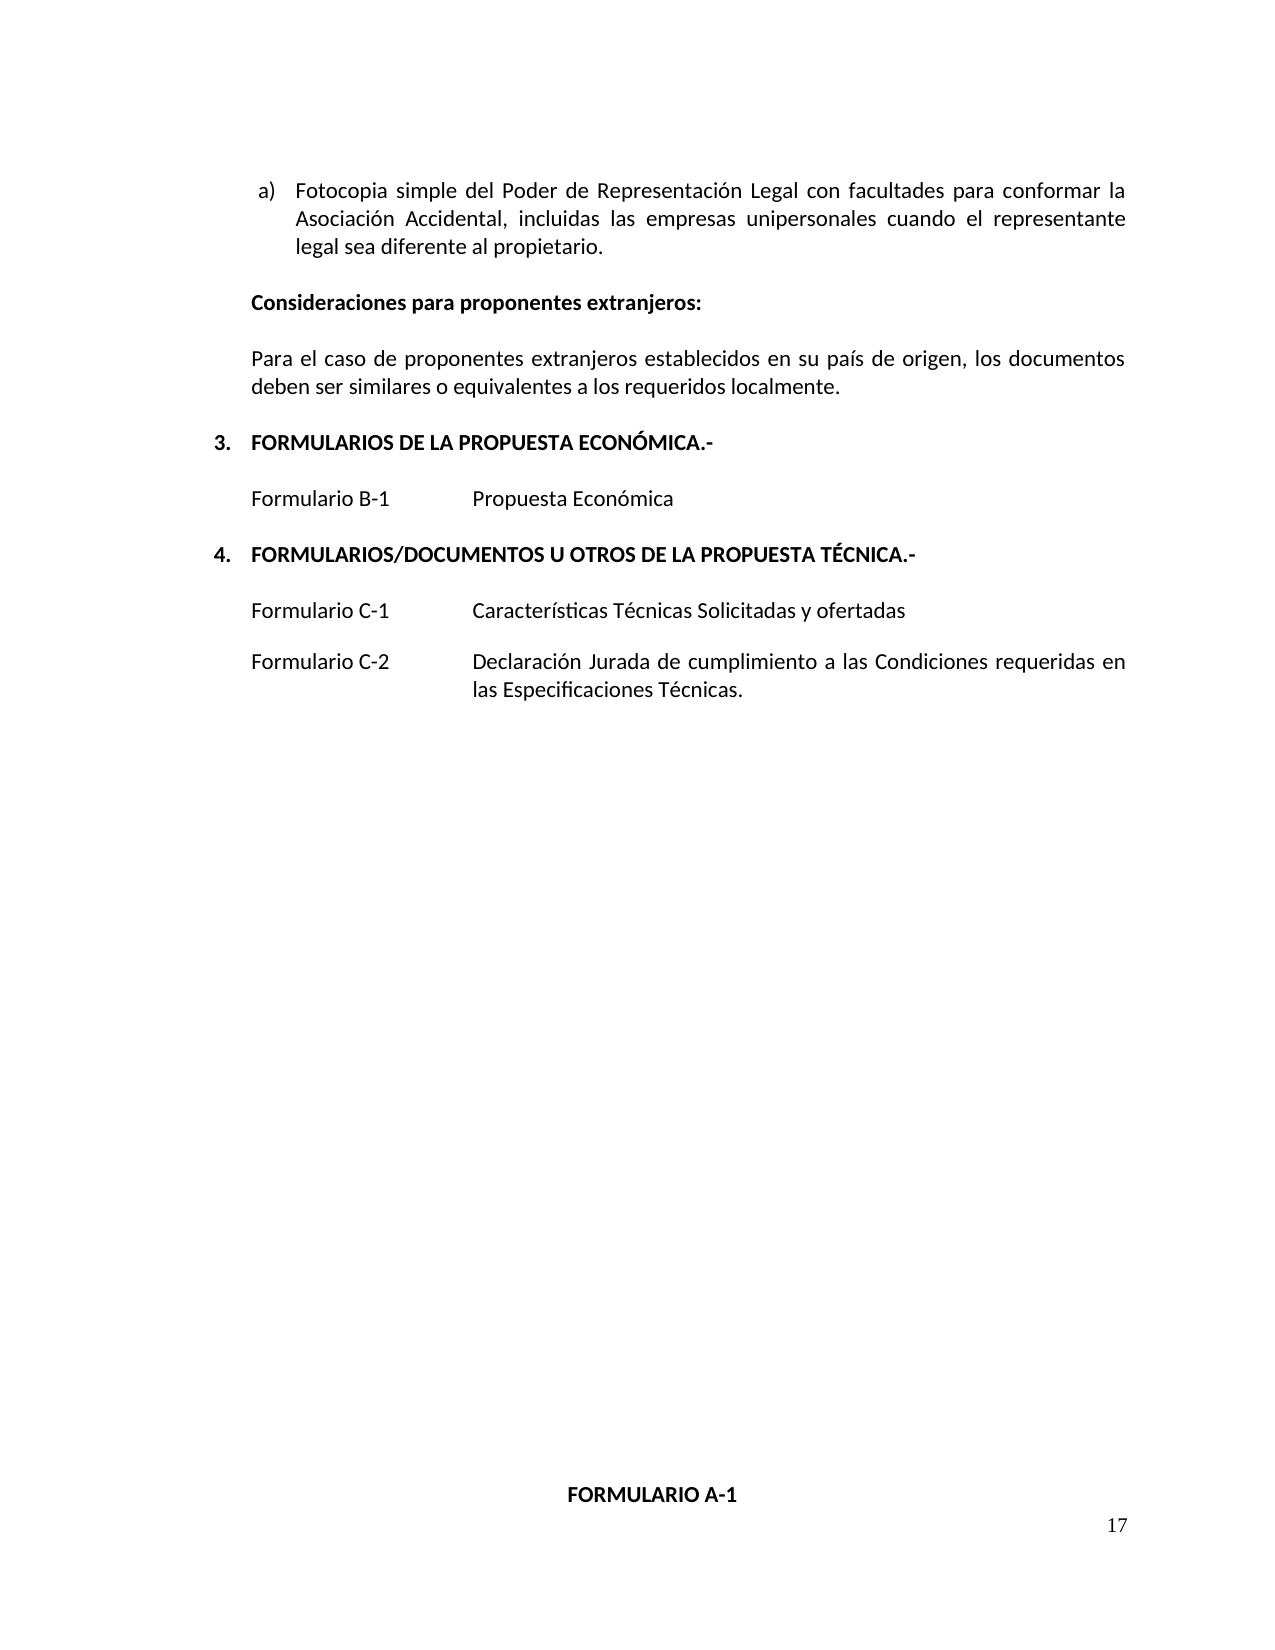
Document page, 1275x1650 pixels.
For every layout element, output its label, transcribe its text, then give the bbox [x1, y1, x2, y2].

list FORMULARIOS/DOCUMENTOS U OTROS DE LA PROPUESTA TÉCNICA.- [213, 540, 1127, 568]
list Consideraciones para proponentes extranjeros: [251, 288, 1127, 316]
text Formulario C-1 Características Técnicas Solicitadas y ofertadas [251, 596, 1127, 624]
text Formulario C-2 Declaración Jurada de cumplimiento a las Condiciones requeridas en las Especificaciones Técnicas. [251, 647, 1127, 703]
list Fotocopia simple del Poder de Representación Legal con facultades para conformar la Asociación Accidental, incluidas las empresas unipersonales cuando el representante legal sea diferente al propietario. [258, 176, 1127, 260]
text Formulario B-1 Propuesta Económica [251, 484, 1127, 512]
list Para el caso de proponentes extranjeros establecidos en su país de origen, los documentos deben ser similares o equivalentes a los requeridos localmente. [251, 344, 1127, 400]
text FORMULARIO A-1 [177, 1480, 1127, 1508]
list FORMULARIOS DE LA PROPUESTA ECONÓMICA.- [213, 428, 1127, 456]
